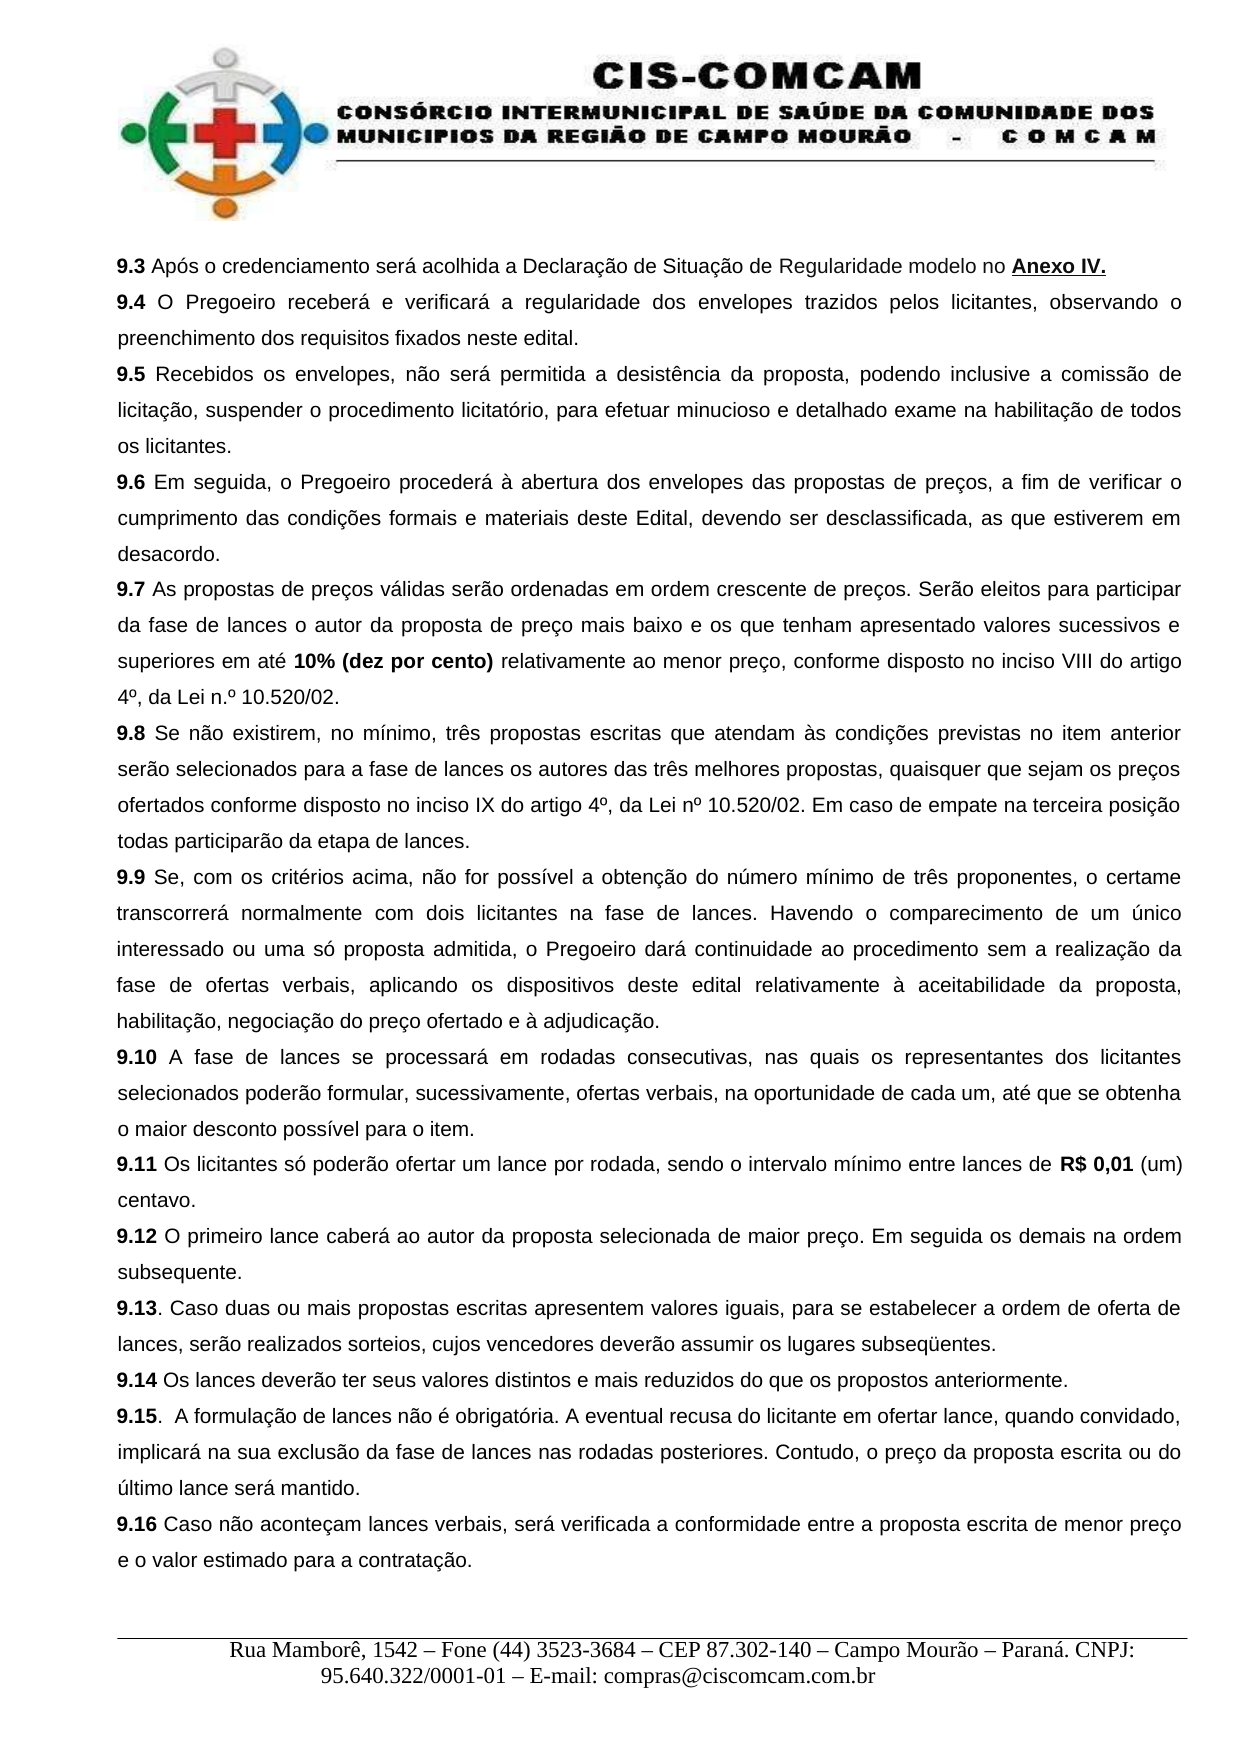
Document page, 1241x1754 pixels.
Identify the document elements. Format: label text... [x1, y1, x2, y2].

text 9.3 Após o credenciamento será acolhida a Declaração de Situação de Regularidade modelo no Anexo IV. [116, 254, 1183, 278]
text 9.4 O Pregoeiro receberá e verificará a regularidade dos envelopes trazidos pelos licitantes, observando o preenchimento dos requisitos fixados neste edital. [116, 290, 1183, 350]
text 9.7 As propostas de preços válidas serão ordenadas em ordem crescente de preços. Serão eleitos para participar da fase de lances o autor da proposta de preço mais baixo e os que tenham apresentado valores sucessivos e superiores em até 10% (dez por cento) relativamente ao menor preço, conforme disposto no inciso VIII do artigo 4º, da Lei n.º 10.520/02. [116, 577, 1183, 709]
text 9.11 Os licitantes só poderão ofertar um lance por rodada, sendo o intervalo mínimo entre lances de R$ 0,01 (um) centavo. [116, 1152, 1183, 1212]
text 9.12 O primeiro lance caberá ao autor da proposta selecionada de maior preço. Em seguida os demais na ordem subsequente. [116, 1224, 1183, 1284]
text 9.13. Caso duas ou mais propostas escritas apresentem valores iguais, para se estabelecer a ordem de oferta de lances, serão realizados sorteios, cujos vencedores deverão assumir os lugares subseqüentes. [116, 1296, 1183, 1356]
text 9.6 Em seguida, o Pregoeiro procederá à abertura dos envelopes das propostas de preços, a fim de verificar o cumprimento das condições formais e materiais deste Edital, devendo ser desclassificada, as que estiverem em desacordo. [116, 469, 1183, 565]
text 9.5 Recebidos os envelopes, não será permitida a desistência da proposta, podendo inclusive a comissão de licitação, suspender o procedimento licitatório, para efetuar minucioso e detalhado exame na habilitação de todos os licitantes. [116, 362, 1183, 457]
picture [118, 44, 1168, 221]
text 9.8 Se não existirem, no mínimo, três propostas escritas que atendam às condições previstas no item anterior serão selecionados para a fase de lances os autores das três melhores propostas, quaisquer que sejam os preços ofertados conforme disposto no inciso IX do artigo 4º, da Lei nº 10.520/02. Em caso de empate na terceira posição todas participarão da etapa de lances. [116, 721, 1183, 853]
text 9.15. A formulação de lances não é obrigatória. A eventual recusa do licitante em ofertar lance, quando convidado, implicará na sua exclusão da fase de lances nas rodadas posteriores. Contudo, o preço da proposta escrita ou do último lance será mantido. [116, 1404, 1183, 1500]
text 9.14 Os lances deverão ter seus valores distintos e mais reduzidos do que os propostos anteriormente. [116, 1368, 1183, 1392]
text 9.9 Se, com os critérios acima, não for possível a obtenção do número mínimo de três proponentes, o certame transcorrerá normalmente com dois licitantes na fase de lances. Havendo o comparecimento de um único interessado ou uma só proposta admitida, o Pregoeiro dará continuidade ao procedimento sem a realização da fase de ofertas verbais, aplicando os dispositivos deste edital relativamente à aceitabilidade da proposta, habilitação, negociação do preço ofertado e à adjudicação. [116, 865, 1183, 1032]
text 9.10 A fase de lances se processará em rodadas consecutivas, nas quais os representantes dos licitantes selecionados poderão formular, sucessivamente, ofertas verbais, na oportunidade de cada um, até que se obtenha o maior desconto possível para o item. [116, 1044, 1183, 1140]
text 9.16 Caso não aconteçam lances verbais, será verificada a conformidade entre a proposta escrita de menor preço e o valor estimado para a contratação. [116, 1512, 1183, 1572]
